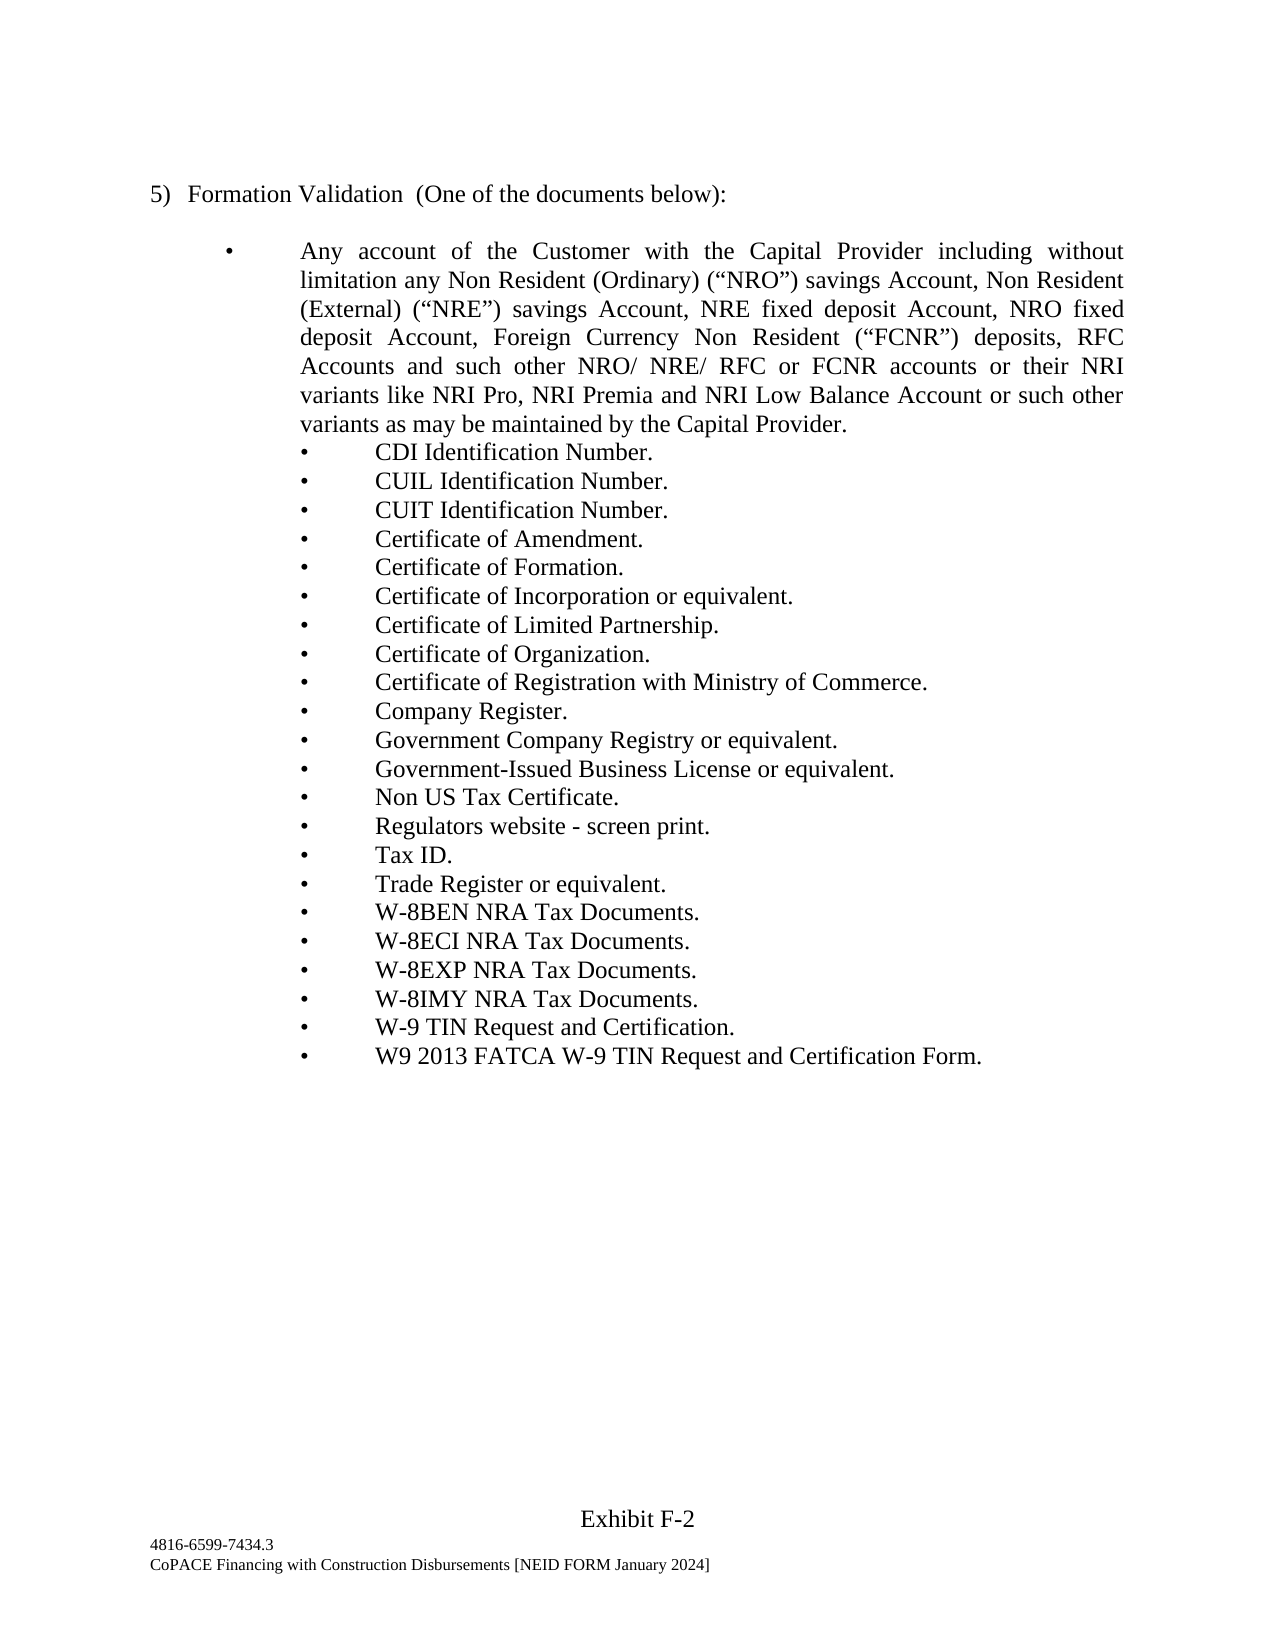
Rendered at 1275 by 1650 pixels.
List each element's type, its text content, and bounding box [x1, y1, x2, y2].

text • W-9 TIN Request and Certification. [225, 1012, 1125, 1041]
text • Government Company Registry or equivalent. [225, 725, 1125, 754]
text • Certificate of Amendment. [225, 524, 1125, 552]
text • W9 2013 FATCA W-9 TIN Request and Certification Form. [225, 1041, 1125, 1070]
text • Trade Register or equivalent. [225, 869, 1125, 897]
text • Company Register. [225, 696, 1125, 725]
text • Certificate of Incorporation or equivalent. [225, 581, 1125, 610]
text • Government-Issued Business License or equivalent. [225, 754, 1125, 782]
text • CDI Identification Number. [225, 437, 1125, 466]
text • W-8ECI NRA Tax Documents. [225, 926, 1125, 955]
list Formation Validation (One of the documents below): [150, 179, 1125, 207]
text • Non US Tax Certificate. [225, 782, 1125, 811]
text • Any account of the Customer with the Capital Provider including without limitation any Non Resident (Ordinary) (“NRO”) savings Account, Non Resident (External) (“NRE”) savings Account, NRE fixed deposit Account, NRO fixed deposit Account, Foreign Currency Non Resident (“FCNR”) deposits, RFC Accounts and such other NRO/ NRE/ RFC or FCNR accounts or their NRI variants like NRI Pro, NRI Premia and NRI Low Balance Account or such other variants as may be maintained by the Capital Provider. [225, 236, 1125, 437]
text • W-8EXP NRA Tax Documents. [225, 955, 1125, 984]
text • Certificate of Organization. [225, 639, 1125, 667]
text • CUIT Identification Number. [225, 495, 1125, 524]
text • CUIL Identification Number. [225, 466, 1125, 495]
text • Tax ID. [225, 840, 1125, 869]
text • Regulators website - screen print. [225, 811, 1125, 840]
text • Certificate of Formation. [225, 552, 1125, 581]
text • W-8IMY NRA Tax Documents. [225, 984, 1125, 1012]
text • Certificate of Limited Partnership. [225, 610, 1125, 639]
text • Certificate of Registration with Ministry of Commerce. [225, 667, 1125, 696]
text • W-8BEN NRA Tax Documents. [225, 897, 1125, 926]
